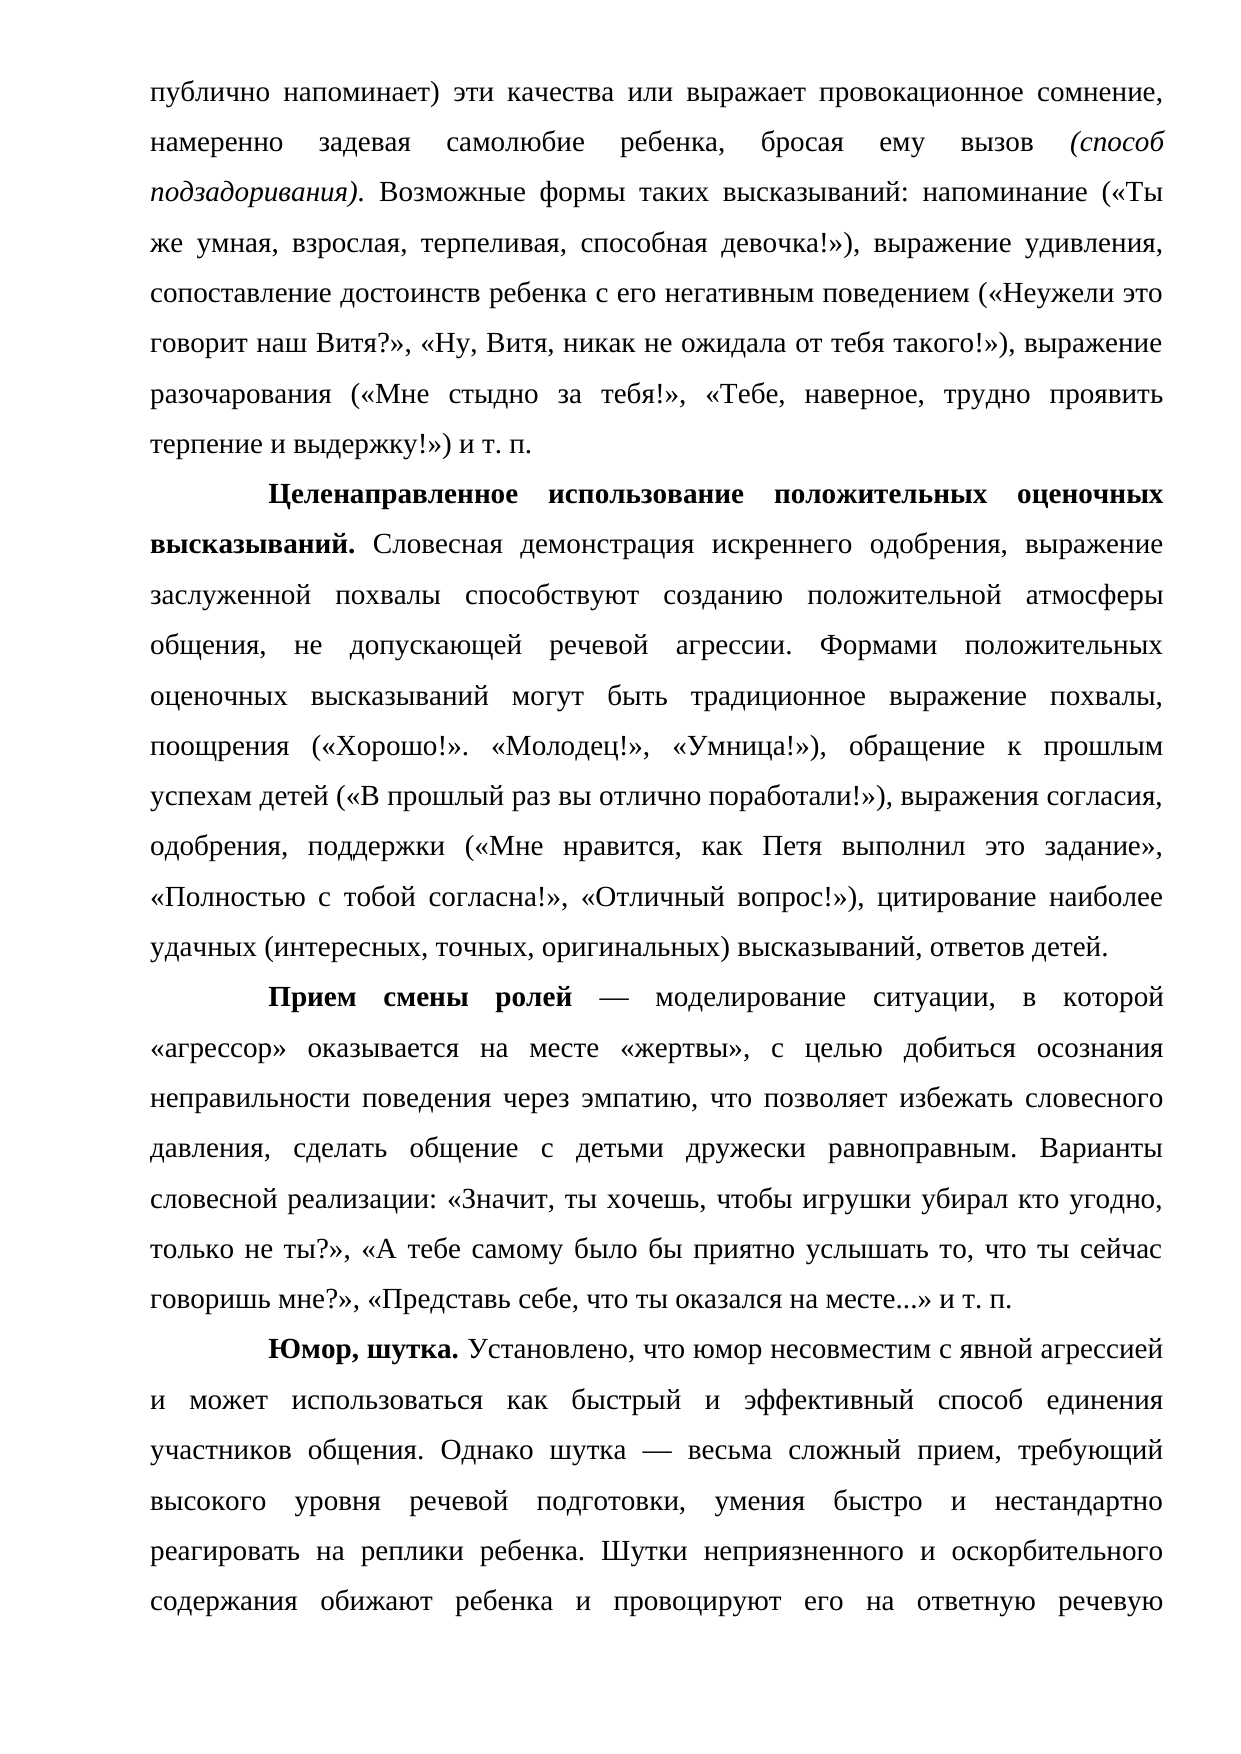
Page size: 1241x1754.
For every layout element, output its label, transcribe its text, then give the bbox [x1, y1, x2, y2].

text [150, 74, 1164, 459]
text Целенаправленное использование положительных оценочных высказываний. Словесная демонстрация искреннего одобрения, выражение заслуженной похвалы способствуют созданию положительной атмосферы общения, не допускающей речевой агрессии. Формами положительных оценочных высказываний могут быть традиционное выражение похвалы, поощрения («Хорошо!». «Молодец!», «Умница!»), обращение к прошлым успехам детей («В прошлый раз вы отлично поработали!»), выражения согласия, одобрения, поддержки («Мне нравится, как Петя выполнил это задание», «Полностью с тобой согласна!», «Отличный вопрос!»), цитирование наиболее удачных (интересных, точных, оригинальных) высказываний, ответов детей. [150, 476, 1164, 963]
text Прием смены ролей — моделирование ситуации, в которой «агрессор» оказывается на месте «жертвы», с целью добиться осознания неправильности поведения через эмпатию, что позволяет избежать словесного давления, сделать общение с детьми дружески равноправным. Варианты словесной реализации: «Значит, ты хочешь, чтобы игрушки убирал кто угодно, только не ты?», «А тебе самому было бы приятно услышать то, что ты сейчас говоришь мне?», «Представь себе, что ты оказался на месте...» и т. п. [150, 979, 1164, 1315]
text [150, 1332, 1164, 1617]
